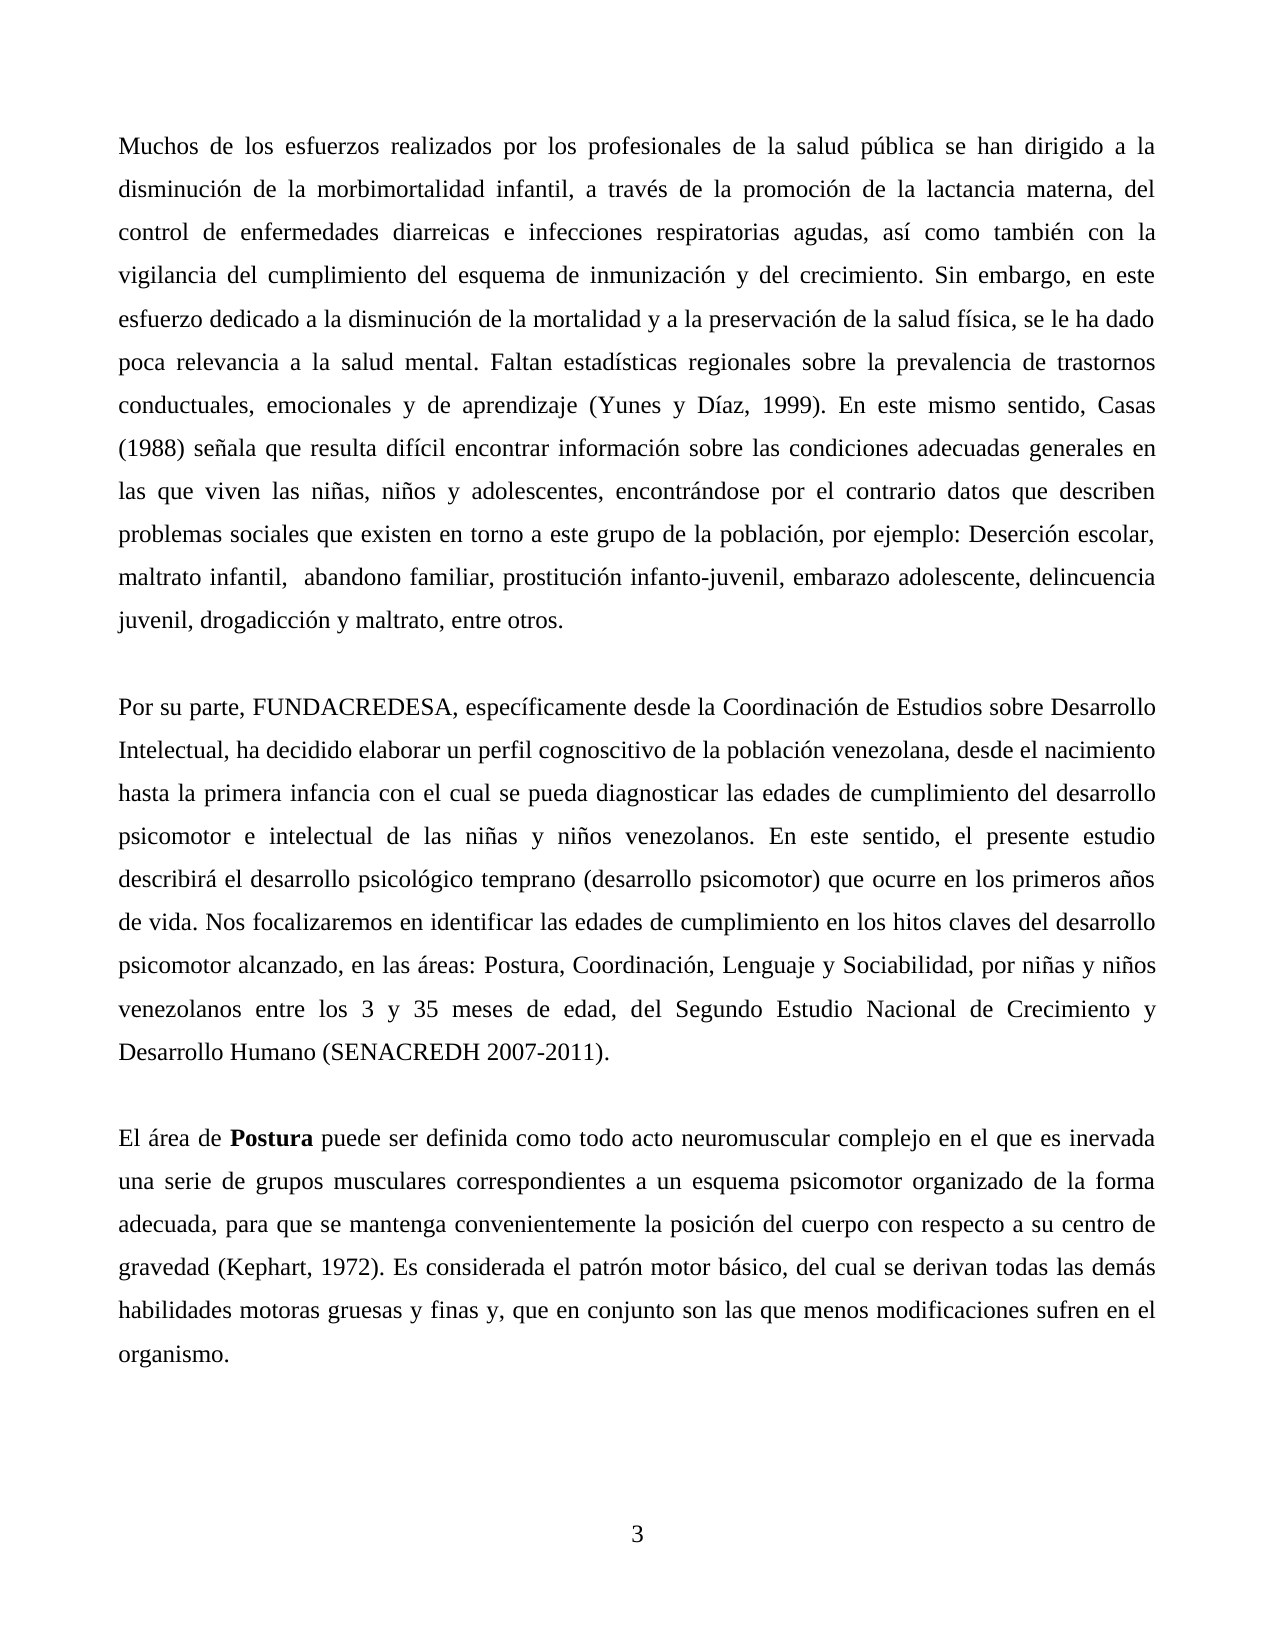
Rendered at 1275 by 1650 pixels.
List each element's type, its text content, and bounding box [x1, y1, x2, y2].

text Por su parte, FUNDACREDESA, específicamente desde la Coordinación de Estudios sobre Desarrollo Intelectual, ha decidido elaborar un perfil cognoscitivo de la población venezolana, desde el nacimiento hasta la primera infancia con el cual se pueda diagnosticar las edades de cumplimiento del desarrollo psicomotor e intelectual de las niñas y niños venezolanos. En este sentido, el presente estudio describirá el desarrollo psicológico temprano (desarrollo psicomotor) que ocurre en los primeros años de vida. Nos focalizaremos en identificar las edades de cumplimiento en los hitos claves del desarrollo psicomotor alcanzado, en las áreas: Postura, Coordinación, Lenguaje y Sociabilidad, por niñas y niños venezolanos entre los 3 y 35 meses de edad, del Segundo Estudio Nacional de Crecimiento y Desarrollo Humano (SENACREDH 2007-2011). [118, 692, 1157, 1066]
text El área de Postura puede ser definida como todo acto neuromuscular complejo en el que es inervada una serie de grupos musculares correspondientes a un esquema psicomotor organizado de la forma adecuada, para que se mantenga convenientemente la posición del cuerpo con respecto a su centro de gravedad (Kephart, 1972). Es considerada el patrón motor básico, del cual se derivan todas las demás habilidades motoras gruesas y finas y, que en conjunto son las que menos modificaciones sufren en el organismo. [118, 1123, 1157, 1367]
text Muchos de los esfuerzos realizados por los profesionales de la salud pública se han dirigido a la disminución de la morbimortalidad infantil, a través de la promoción de la lactancia materna, del control de enfermedades diarreicas e infecciones respiratorias agudas, así como también con la vigilancia del cumplimiento del esquema de inmunización y del crecimiento. Sin embargo, en este esfuerzo dedicado a la disminución de la mortalidad y a la preservación de la salud física, se le ha dado poca relevancia a la salud mental. Faltan estadísticas regionales sobre la prevalencia de trastornos conductuales, emocionales y de aprendizaje (Yunes y Díaz, 1999). En este mismo sentido, Casas (1988) señala que resulta difícil encontrar información sobre las condiciones adecuadas generales en las que viven las niñas, niños y adolescentes, encontrándose por el contrario datos que describen problemas sociales que existen en torno a este grupo de la población, por ejemplo: Deserción escolar, maltrato infantil, abandono familiar, prostitución infanto-juvenil, embarazo adolescente, delincuencia juvenil, drogadicción y maltrato, entre otros. [118, 131, 1157, 634]
